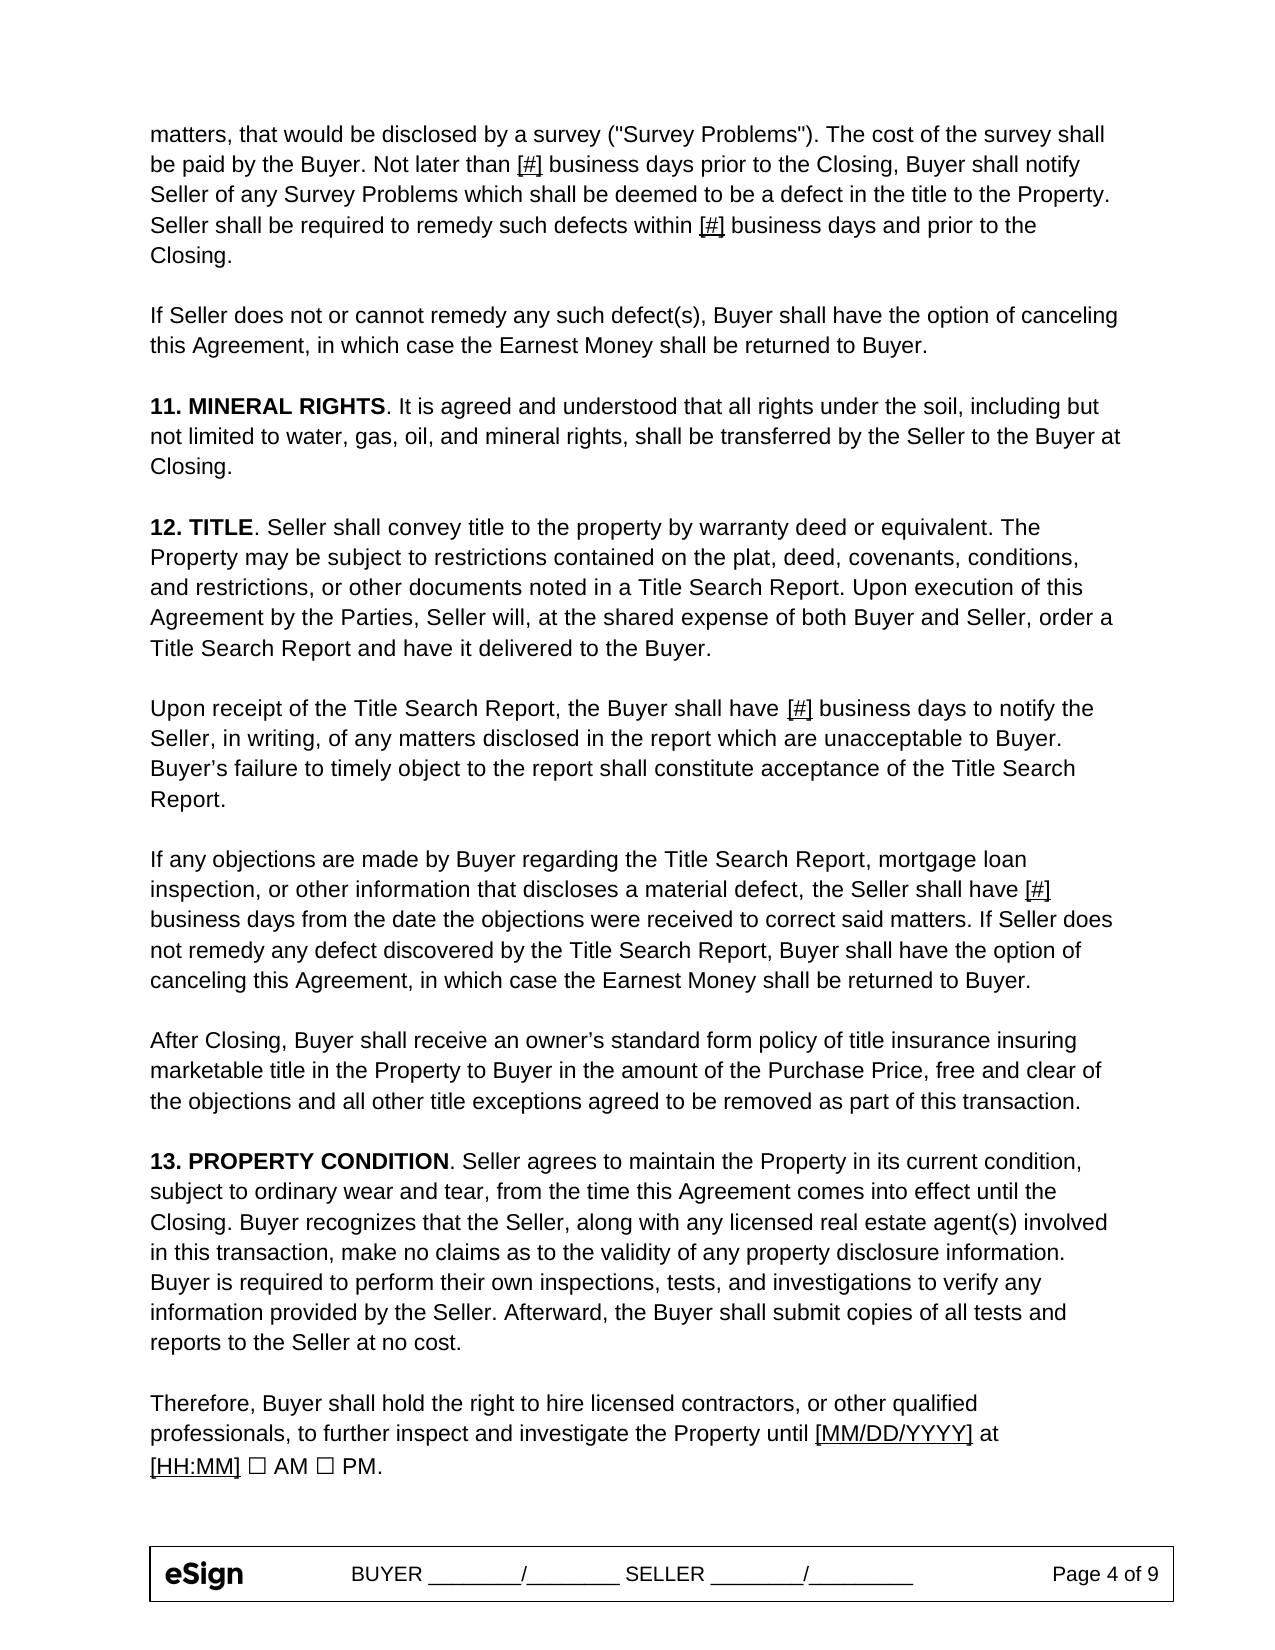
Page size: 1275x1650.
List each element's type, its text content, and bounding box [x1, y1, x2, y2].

text After Closing, Buyer shall receive an owner’s standard form policy of title insurance insuring marketable title in the Property to Buyer in the amount of the Purchase Price, free and clear of the objections and all other title exceptions agreed to be removed as part of this transaction. [150, 1027, 1125, 1114]
picture [150, 1547, 261, 1601]
text If Seller does not or cannot remedy any such defect(s), Buyer shall have the option of canceling this Agreement, in which case the Earnest Money shall be returned to Buyer. [150, 302, 1125, 359]
text 11. MINERAL RIGHTS. It is agreed and understood that all rights under the soil, including but not limited to water, gas, oil, and mineral rights, shall be transferred by the Seller to the Buyer at Closing. [150, 393, 1125, 479]
text 13. PROPERTY CONDITION. Seller agrees to maintain the Property in its current condition, subject to ordinary wear and tear, from the time this Agreement comes into effect until the Closing. Buyer recognizes that the Seller, along with any licensed real estate agent(s) involved in this transaction, make no claims as to the validity of any property disclosure information. Buyer is required to perform their own inspections, tests, and investigations to verify any information provided by the Seller. Afterward, the Buyer shall submit copies of all tests and reports to the Seller at no cost. [150, 1148, 1125, 1356]
text Therefore, Buyer shall hold the right to hire licensed contractors, or other qualified professionals, to further inspect and investigate the Property until [MM/DD/YYYY] at [150, 1390, 1125, 1446]
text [150, 121, 1125, 268]
text Upon receipt of the Title Search Report, the Buyer shall have [#] business days to notify the Seller, in writing, of any matters disclosed in the report which are unacceptable to Buyer. Buyer’s failure to timely object to the report shall constitute acceptance of the Title Search Report. [150, 695, 1125, 812]
text If any objections are made by Buyer regarding the Title Search Report, mortgage loan inspection, or other information that discloses a material defect, the Seller shall have [#] business days from the date the objections were received to correct said matters. If Seller does not remedy any defect discovered by the Title Search Report, Buyer shall have the option of canceling this Agreement, in which case the Earnest Money shall be returned to Buyer. [150, 846, 1125, 993]
text [HH:MM] AM PM. [150, 1450, 1125, 1481]
text 12. TITLE. Seller shall convey title to the property by warranty deed or equivalent. The Property may be subject to restrictions contained on the plat, deed, covenants, conditions, and restrictions, or other documents noted in a Title Search Report. Upon execution of this Agreement by the Parties, Seller will, at the shared expense of both Buyer and Seller, order a Title Search Report and have it delivered to the Buyer. [150, 514, 1125, 661]
